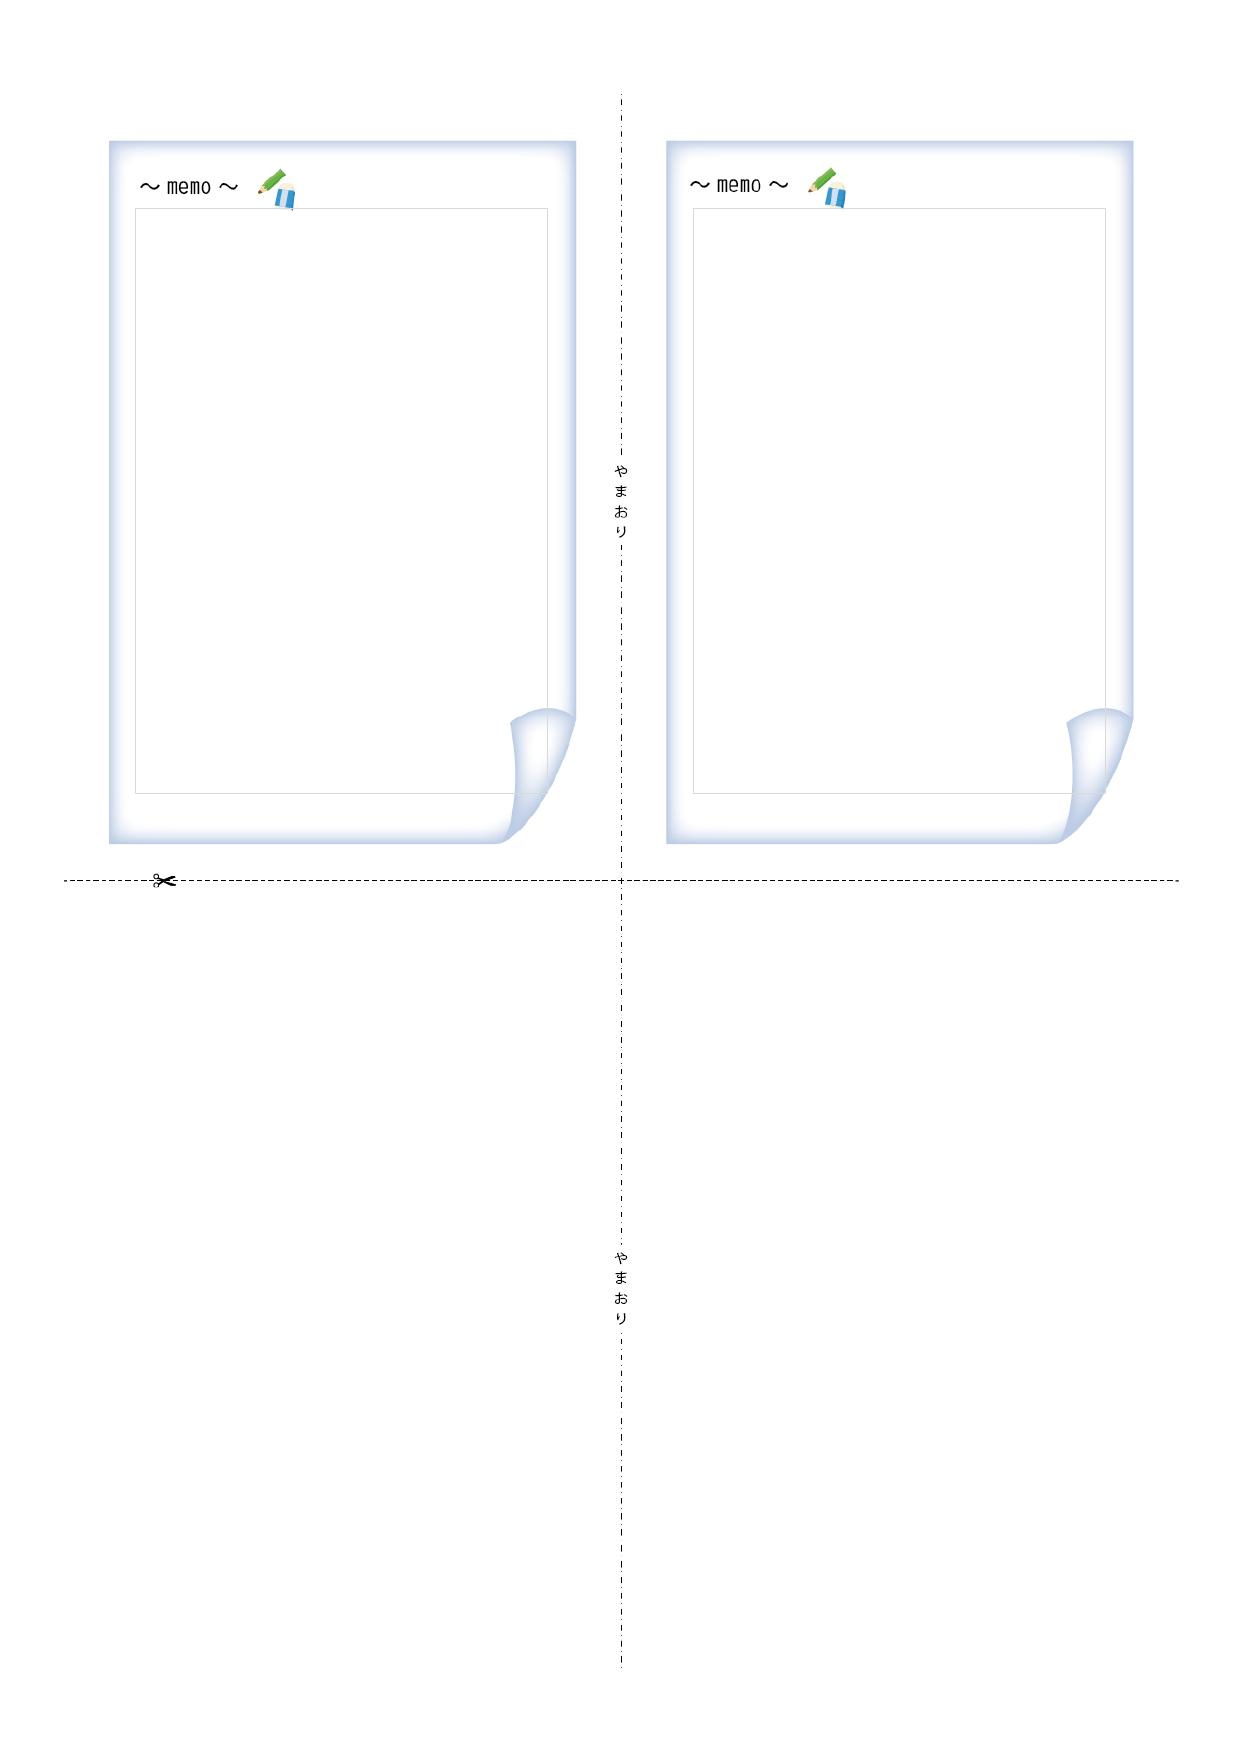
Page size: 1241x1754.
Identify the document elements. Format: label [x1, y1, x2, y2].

picture [47, 77, 1194, 1683]
